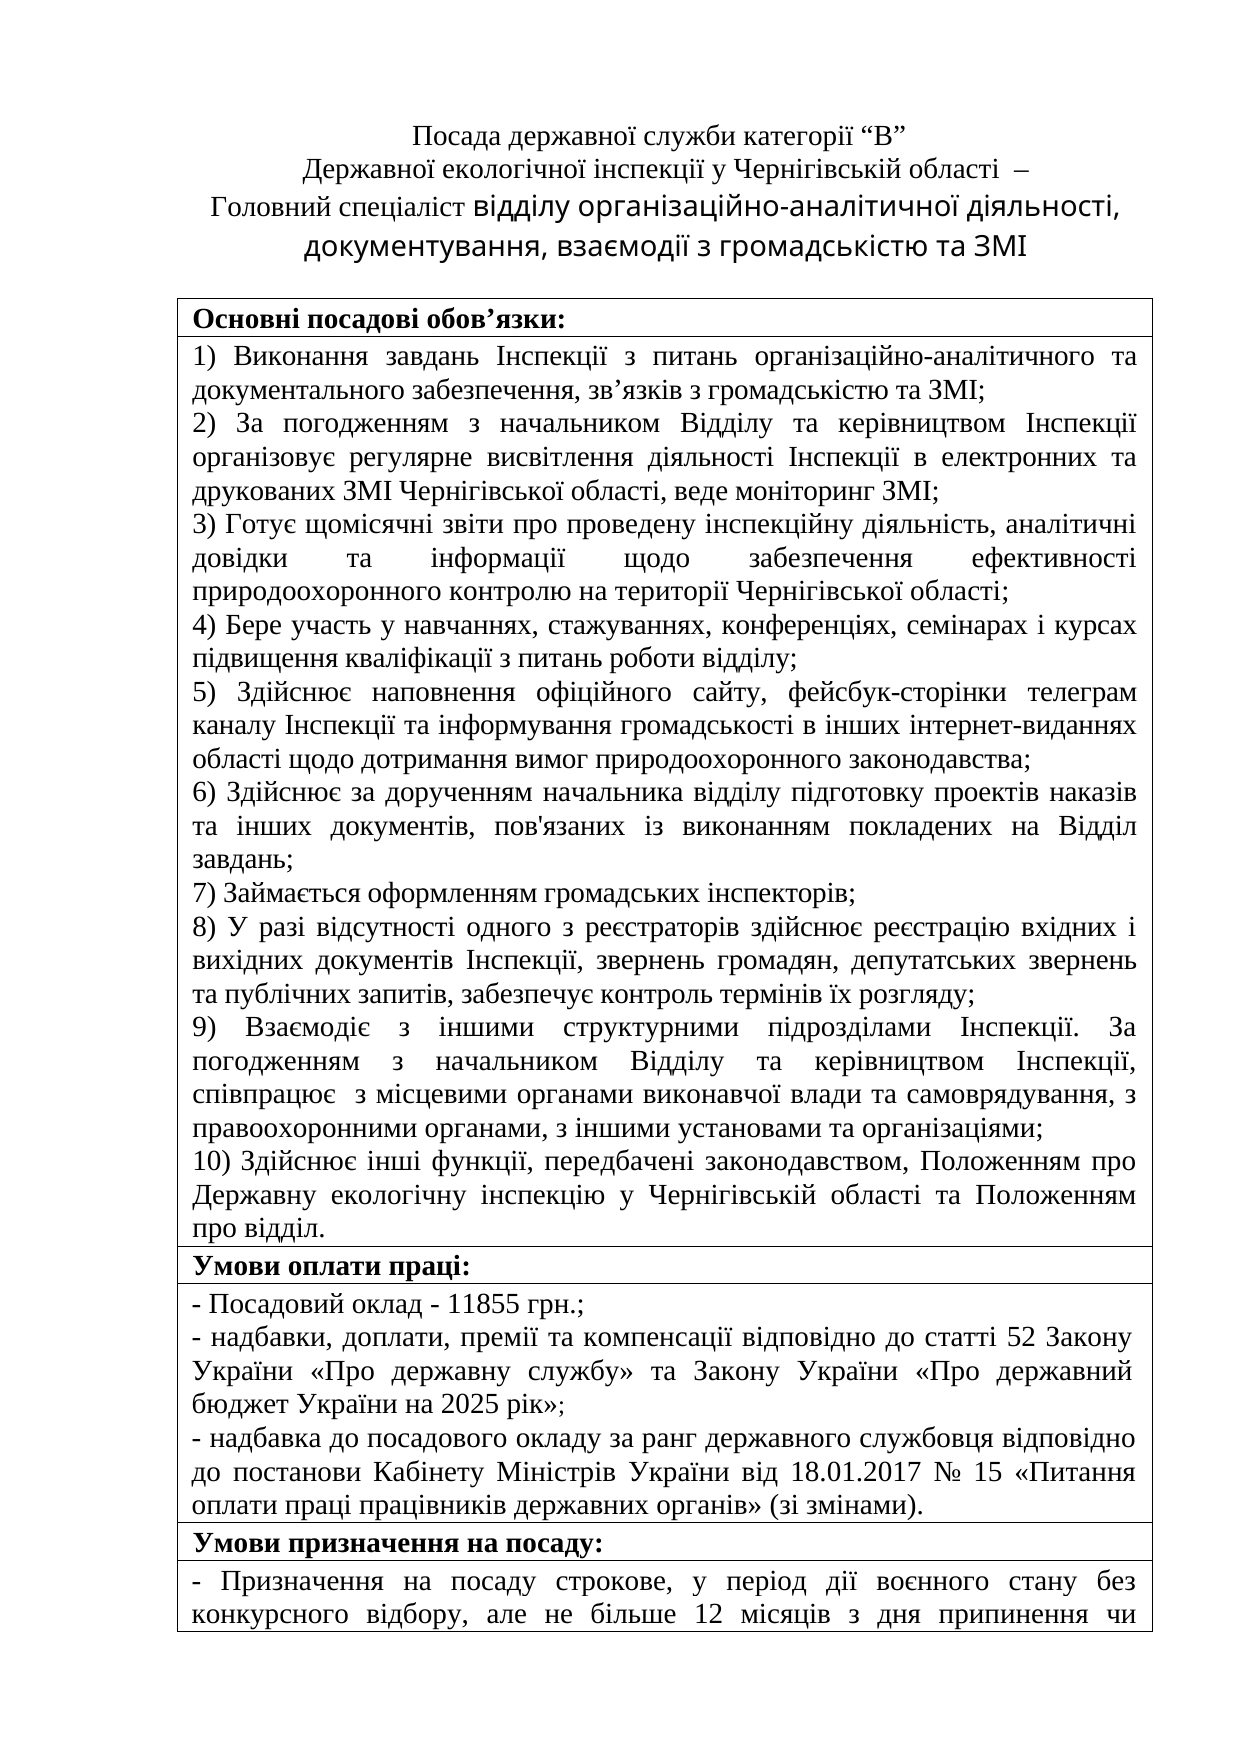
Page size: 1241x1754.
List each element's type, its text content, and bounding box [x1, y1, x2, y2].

text Головний спеціаліст відділу організаційно-аналітичної діяльності, документування, взаємодії з громадськістю та ЗМІ [190, 185, 1141, 264]
table_header Основні посадові обов’язки: [178, 299, 1152, 336]
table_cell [178, 1561, 1152, 1631]
table_cell Умови призначення на посаду: [178, 1523, 1152, 1560]
text Посада державної служби категорії “В” [177, 118, 1141, 152]
table_cell 1) Виконання завдань Інспекції з питань організаційно-аналітичного та документального забезпечення, зв’язків з громадськістю та ЗМІ; 2) За погодженням з начальником Відділу та керівництвом Інспекції організовує регулярне висвітлення діяльності Інспекції в електронних та друкованих ЗМІ Чернігівської області, веде моніторинг ЗМІ; 3) Готує щомісячні звіти про проведену інспекційну діяльність, аналітичні довідки та інформації щодо забезпечення ефективності природоохоронного контролю на території Чернігівської області; 4) Бере участь у навчаннях, стажуваннях, конференціях, семінарах i курсах підвищення кваліфікації з питань роботи відділу; 5) Здійснює наповнення офіційного сайту, фейсбук-сторінки телеграм каналу Інспекції та інформування громадськості в інших інтернет-виданнях області щодо дотримання вимог природоохоронного законодавства; 6) Здійснює за дорученням начальника відділу підготовку проектів наказів та інших документів, пов'язаних із виконанням покладених на Відділ завдань; 7) Займається оформленням громадських інспекторів; 8) У разі відсутності одного з реєстраторів здійснює реєстрацію вхідних і вихідних документів Інспекції, звернень громадян, депутатських звернень та публічних запитів, забезпечує контроль термінів їх розгляду; 9) Взаємодіє з іншими структурними підрозділами Інспекції. За погодженням з начальником Відділу та керівництвом Інспекції, співпрацює з місцевими органами виконавчої влади та самоврядування, з правоохоронними органами, з іншими установами та організаціями; 10) Здійснює інші функції, передбачені законодавством, Положенням про Державну екологічну інспекцію у Чернігівській області та Положенням про відділ. [178, 337, 1152, 1246]
table_cell - Посадовий оклад - 11855 грн.; - надбавки, доплати, премії та компенсації відповідно до статті 52 Закону України «Про державну службу» та Закону України «Про державний бюджет України на 2025 рік»; - надбавка до посадового окладу за ранг державного службовця відповідно до постанови Кабінету Міністрів України від 18.01.2017 № 15 «Питання оплати праці працівників державних органів» (зі змінами). [178, 1284, 1152, 1522]
table_cell Умови оплати праці: [178, 1247, 1152, 1283]
text Державної екологічної інспекції у Чернігівській області – [190, 152, 1141, 185]
